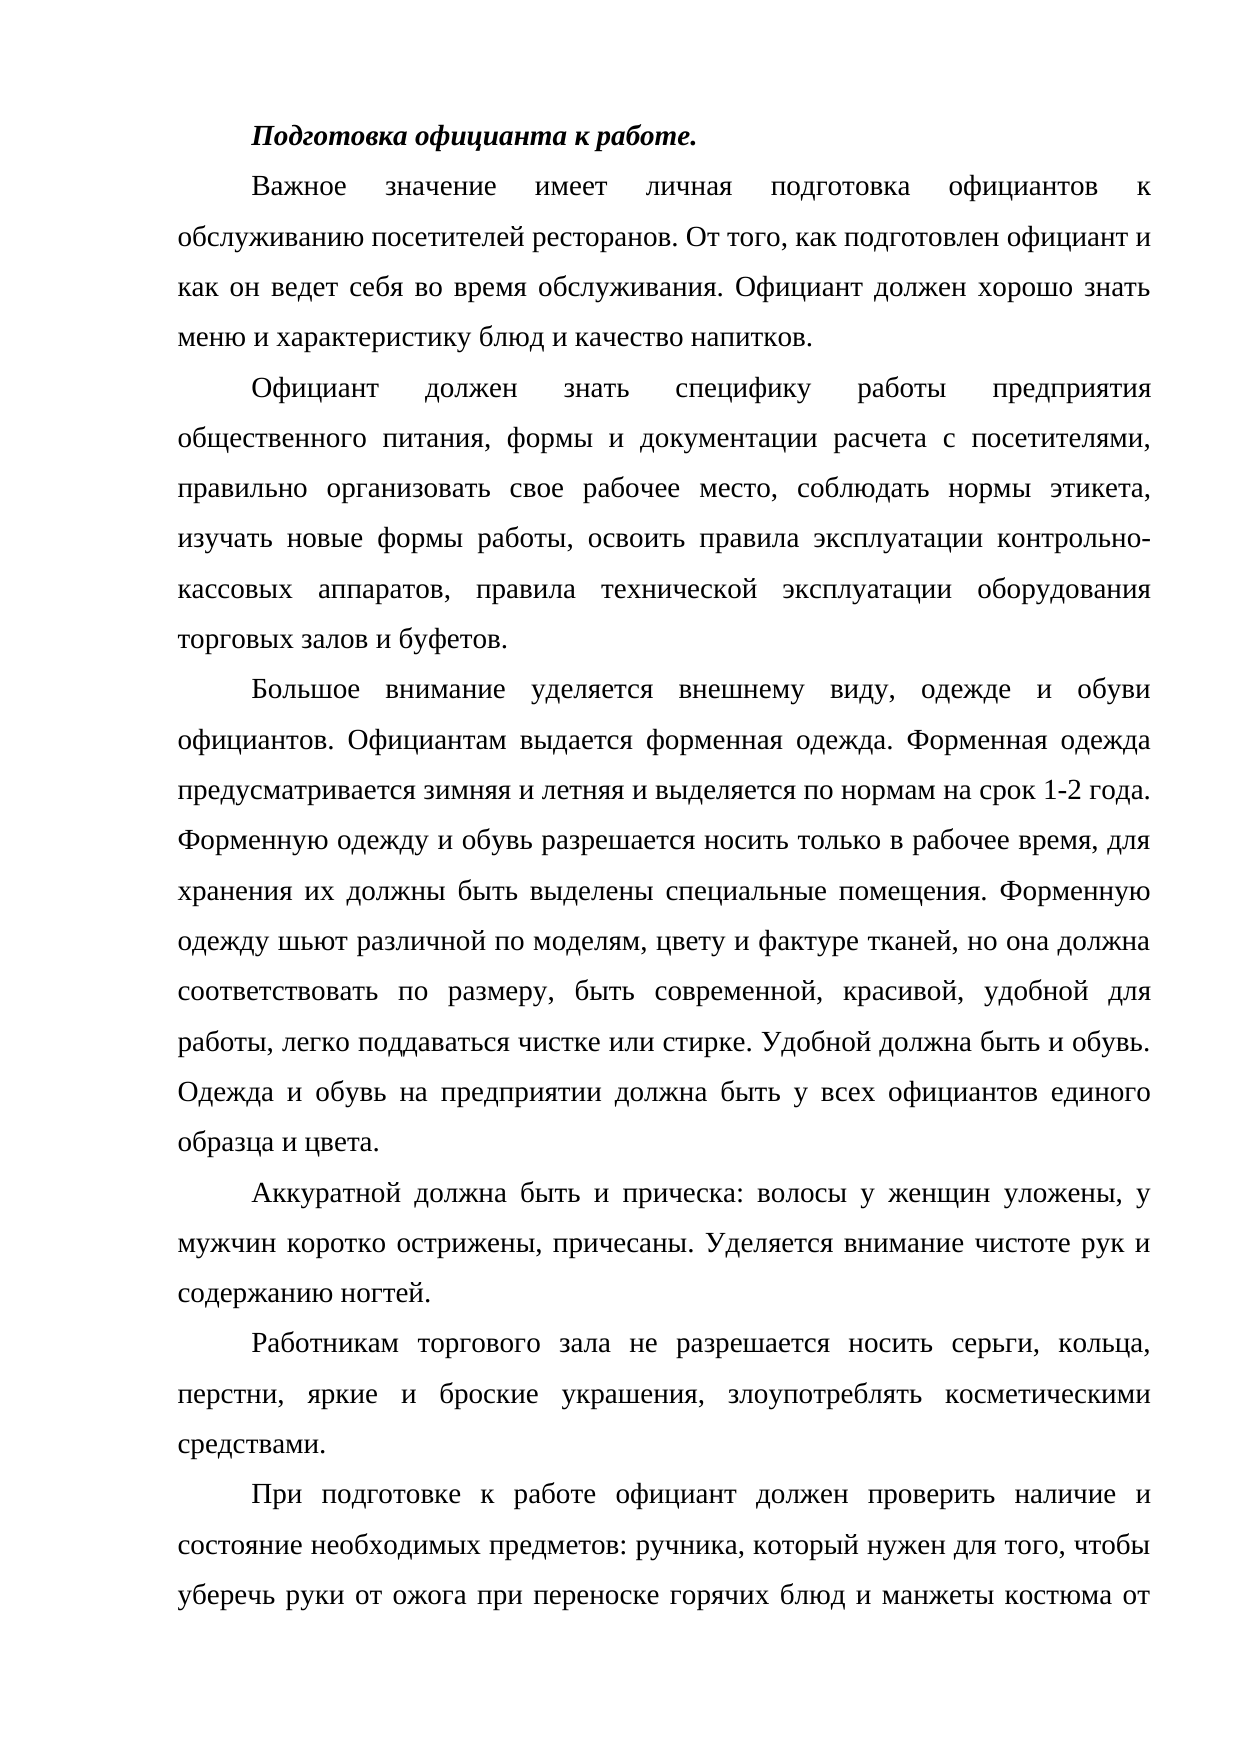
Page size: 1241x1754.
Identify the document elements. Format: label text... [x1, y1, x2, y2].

text Большое внимание уделяется внешнему виду, одежде и обуви официантов. Официантам выдается форменная одежда. Форменная одежда предусматривается зимняя и летняя и выделяется по нормам на срок 1-2 года. Форменную одежду и обувь разрешается носить только в рабочее время, для хранения их должны быть выделены специальные помещения. Форменную одежду шьют различной по моделям, цвету и фактуре тканей, но она должна соответствовать по размеру, быть современной, красивой, удобной для работы, легко поддаваться чистке или стирке. Удобной должна быть и обувь. Одежда и обувь на предприятии должна быть у всех официантов единого образца и цвета. [177, 672, 1152, 1158]
text Важное значение имеет личная подготовка официантов к обслуживанию посетителей ресторанов. От того, как подготовлен официант и как он ведет себя во время обслуживания. Официант должен хорошо знать меню и характеристику блюд и качество напитков. [177, 168, 1152, 353]
text Аккуратной должна быть и прическа: волосы у женщин уложены, у мужчин коротко острижены, причесаны. Уделяется внимание чистоте рук и содержанию ногтей. [177, 1175, 1152, 1309]
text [177, 1477, 1152, 1611]
text Официант должен знать специфику работы предприятия общественного питания, формы и документации расчета с посетителями, правильно организовать свое рабочее место, соблюдать нормы этикета, изучать новые формы работы, освоить правила эксплуатации контрольно-кассовых аппаратов, правила технической эксплуатации оборудования торговых залов и буфетов. [177, 370, 1152, 655]
text Работникам торгового зала не разрешается носить серьги, кольца, перстни, яркие и броские украшения, злоупотреблять косметическими средствами. [177, 1326, 1152, 1460]
text Подготовка официанта к работе. [251, 118, 1152, 152]
